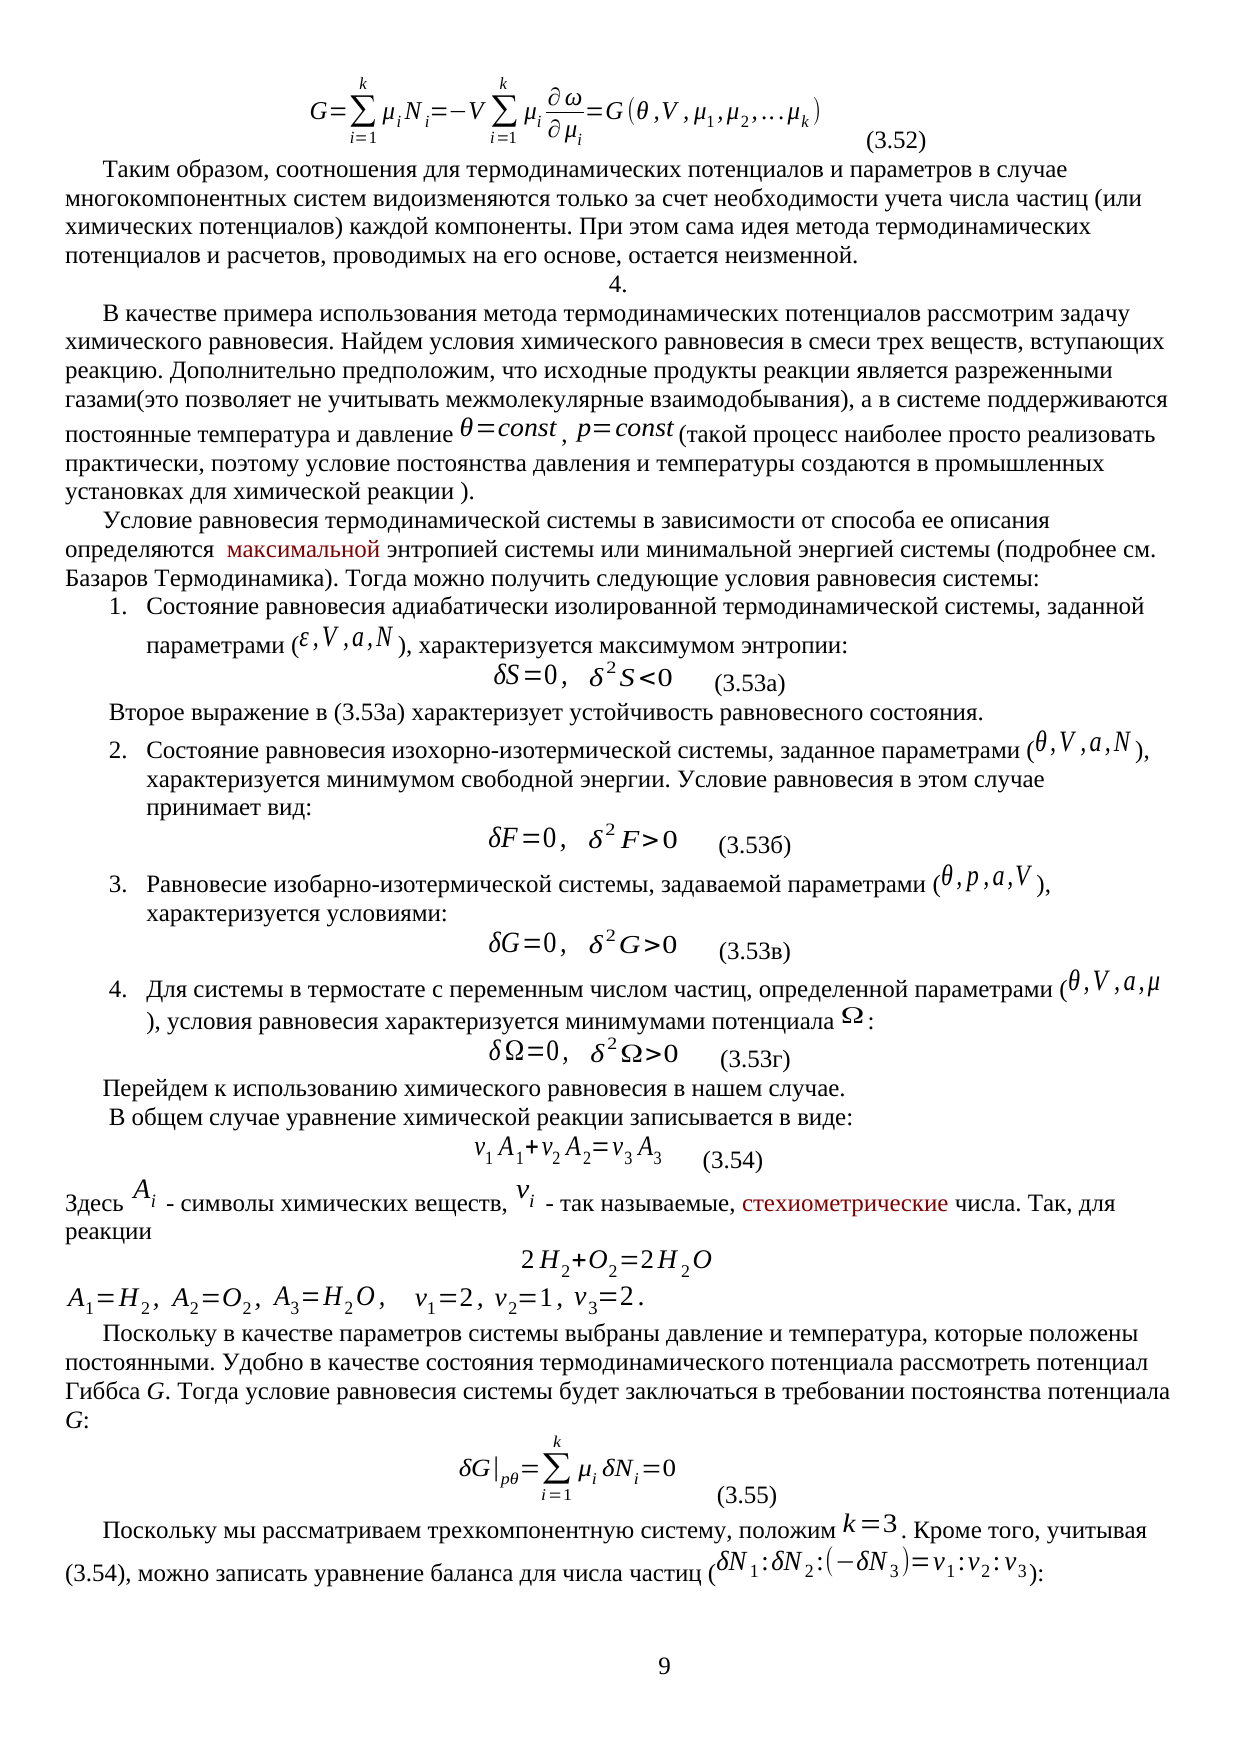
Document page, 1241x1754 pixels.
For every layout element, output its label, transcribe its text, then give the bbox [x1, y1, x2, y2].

text Поскольку в качестве параметров системы выбраны давление и температура, которые положены постоянными. Удобно в качестве состояния термодинамического потенциала рассмотреть потенциал Гиббса G. Тогда условие равновесия системы будет заключаться в требовании постоянства потенциала G: [65, 1318, 1171, 1433]
list Равновесие изобарно-изотермической системы, задаваемой параметрами (), характеризуется условиями: [108, 859, 1171, 926]
list Состояние равновесия изохорно-изотермической системы, заданное параметрами (), характеризуется минимумом свободной энергии. Условие равновесия в этом случае принимает вид: [108, 725, 1171, 821]
list Для системы в термостате с переменным числом частиц, определенной параметрами (), условия равновесия характеризуется минимумами потенциала : [108, 964, 1171, 1035]
text Таким образом, соотношения для термодинамических потенциалов и параметров в случае многокомпонентных систем видоизменяются только за счет необходимости учета числа частиц (или химических потенциалов) каждой компоненты. При этом сама идея метода термодинамических потенциалов и расчетов, проводимых на его основе, остается неизменной. [65, 154, 1171, 269]
text (3.52) [65, 75, 1171, 154]
text (3.53б) [108, 821, 1171, 859]
text (3.53в) [108, 926, 1171, 964]
text Перейдем к использованию химического равновесия в нашем случае. [65, 1073, 1171, 1102]
text (3.53г) [108, 1035, 1171, 1073]
text (3.53а) [108, 658, 1171, 697]
text Здесь - символы химических веществ, - так называемые, стехиометрические числа. Так, для реакции [65, 1173, 1171, 1245]
text 4. [65, 269, 1171, 298]
text (3.54) [65, 1131, 1171, 1173]
text (3.55) [65, 1433, 1171, 1509]
text В общем случае уравнение химической реакции записывается в виде: [65, 1102, 1171, 1131]
text Второе выражение в (3.53а) характеризует устойчивость равновесного состояния. [108, 697, 1171, 725]
list Состояние равновесия адиабатически изолированной термодинамической системы, заданной параметрами (), характеризуется максимумом энтропии: [108, 591, 1171, 658]
text В качестве примера использования метода термодинамических потенциалов рассмотрим задачу химического равновесия. Найдем условия химического равновесия в смеси трех веществ, вступающих реакцию. Дополнительно предположим, что исходные продукты реакции является разреженными газами(это позволяет не учитывать межмолекулярные взаимодобывания), а в системе поддерживаются постоянные температура и давление , (такой процесс наиболее просто реализовать практически, поэтому условие постоянства давления и температуры создаются в промышленных установках для химической реакции ). [65, 298, 1171, 505]
text Поскольку мы рассматриваем трехкомпонентную систему, положим . Кроме того, учитывая (3.54), можно записать уравнение баланса для числа частиц (): [65, 1509, 1171, 1587]
text Условие равновесия термодинамической системы в зависимости от способа ее описания определяются максимальной энтропией системы или минимальной энергией системы (подробнее см. Базаров Термодинамика). Тогда можно получить следующие условия равновесия системы: [65, 505, 1171, 591]
